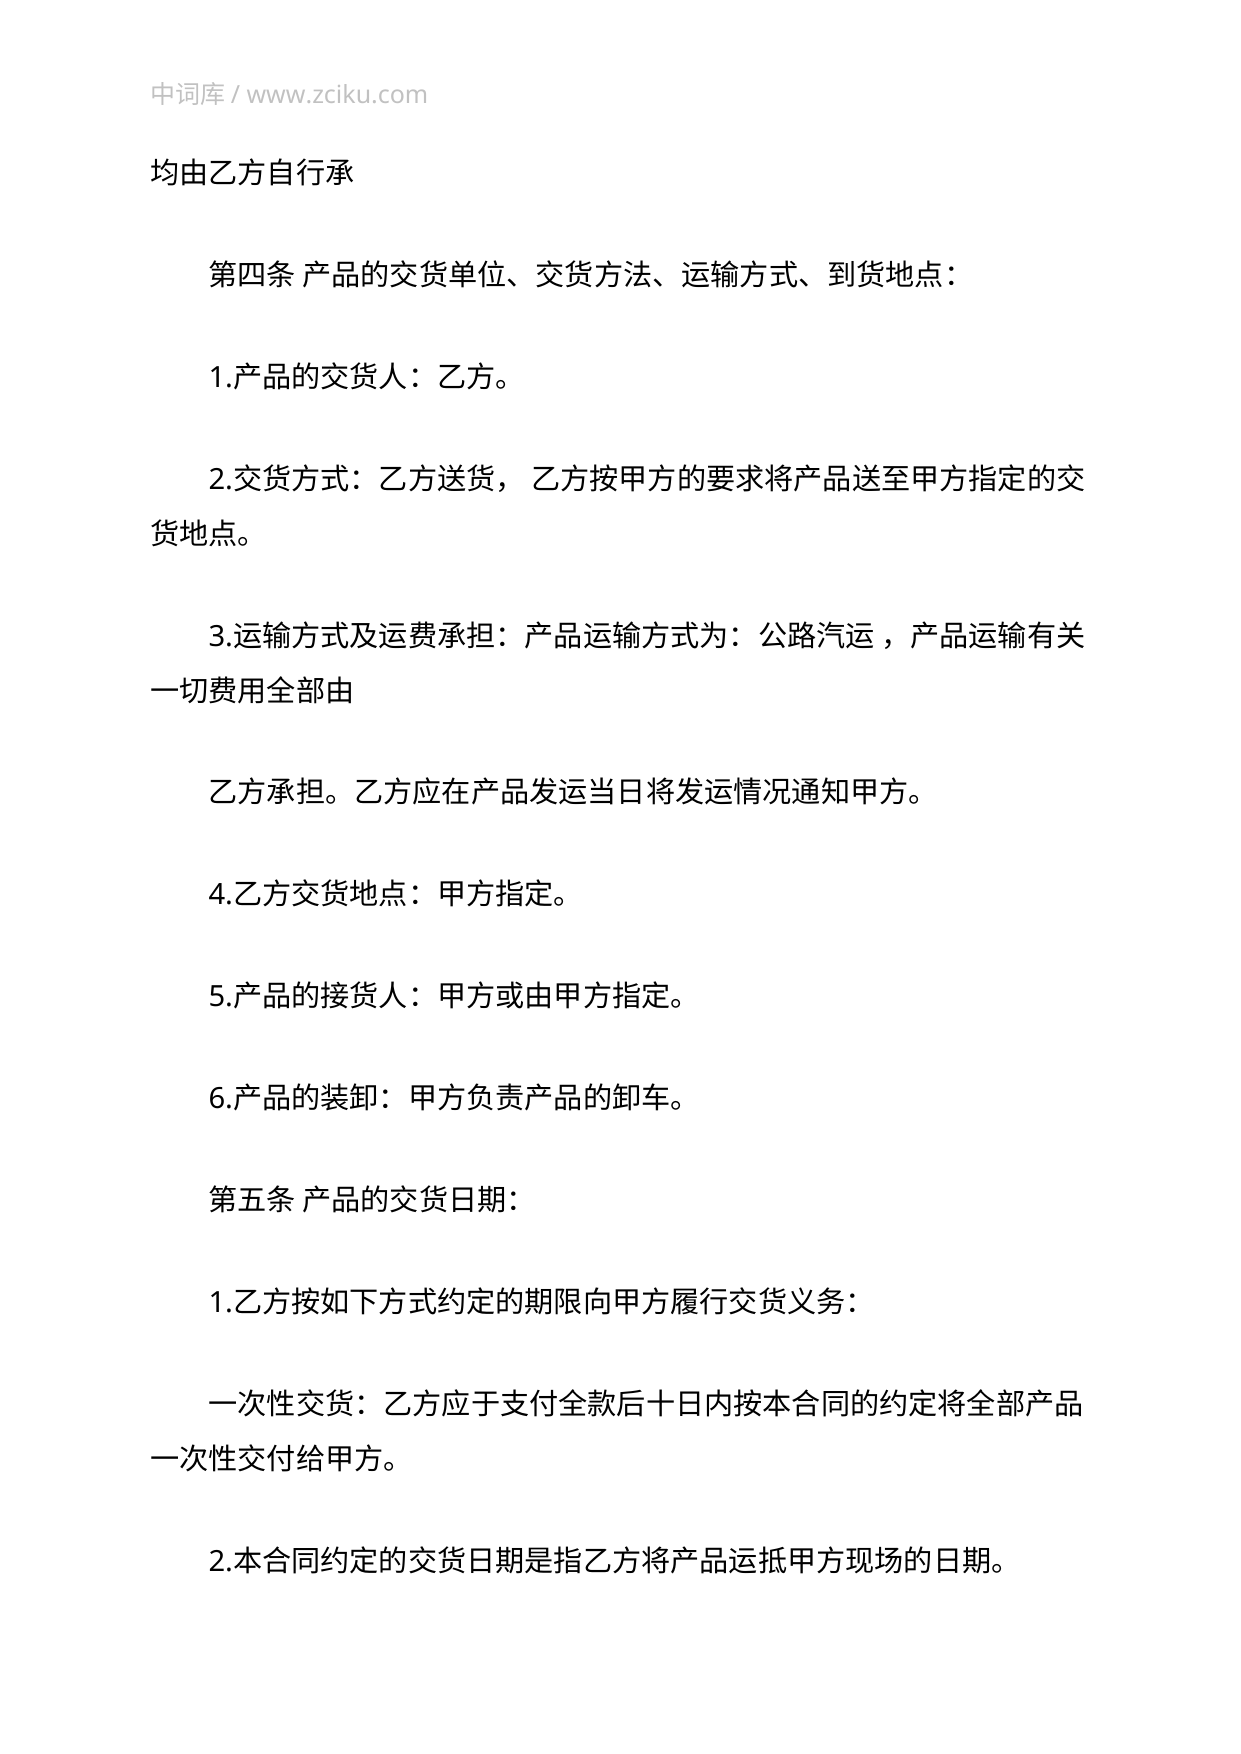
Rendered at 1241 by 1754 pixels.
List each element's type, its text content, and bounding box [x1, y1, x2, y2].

text 1.产品的交货人：乙方。 [150, 353, 1090, 396]
text 2.本合同约定的交货日期是指乙方将产品运抵甲方现场的日期。 [150, 1537, 1090, 1579]
text 第五条 产品的交货日期： [150, 1177, 1090, 1219]
text 第四条 产品的交货单位、交货方法、运输方式、到货地点： [150, 252, 1090, 294]
text 6.产品的装卸：甲方负责产品的卸车。 [150, 1075, 1090, 1117]
text 乙方承担。乙方应在产品发运当日将发运情况通知甲方。 [150, 769, 1090, 811]
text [150, 150, 1090, 192]
text 1.乙方按如下方式约定的期限向甲方履行交货义务： [150, 1278, 1090, 1321]
text 一次性交货：乙方应于支付全款后十日内按本合同的约定将全部产品一次性交付给甲方。 [150, 1381, 1090, 1478]
text 2.交货方式：乙方送货， 乙方按甲方的要求将产品送至甲方指定的交货地点。 [150, 456, 1090, 553]
text 4.乙方交货地点：甲方指定。 [150, 871, 1090, 913]
text 3.运输方式及运费承担：产品运输方式为：公路汽运 ，产品运输有关一切费用全部由 [150, 612, 1090, 709]
text 5.产品的接货人：甲方或由甲方指定。 [150, 973, 1090, 1015]
